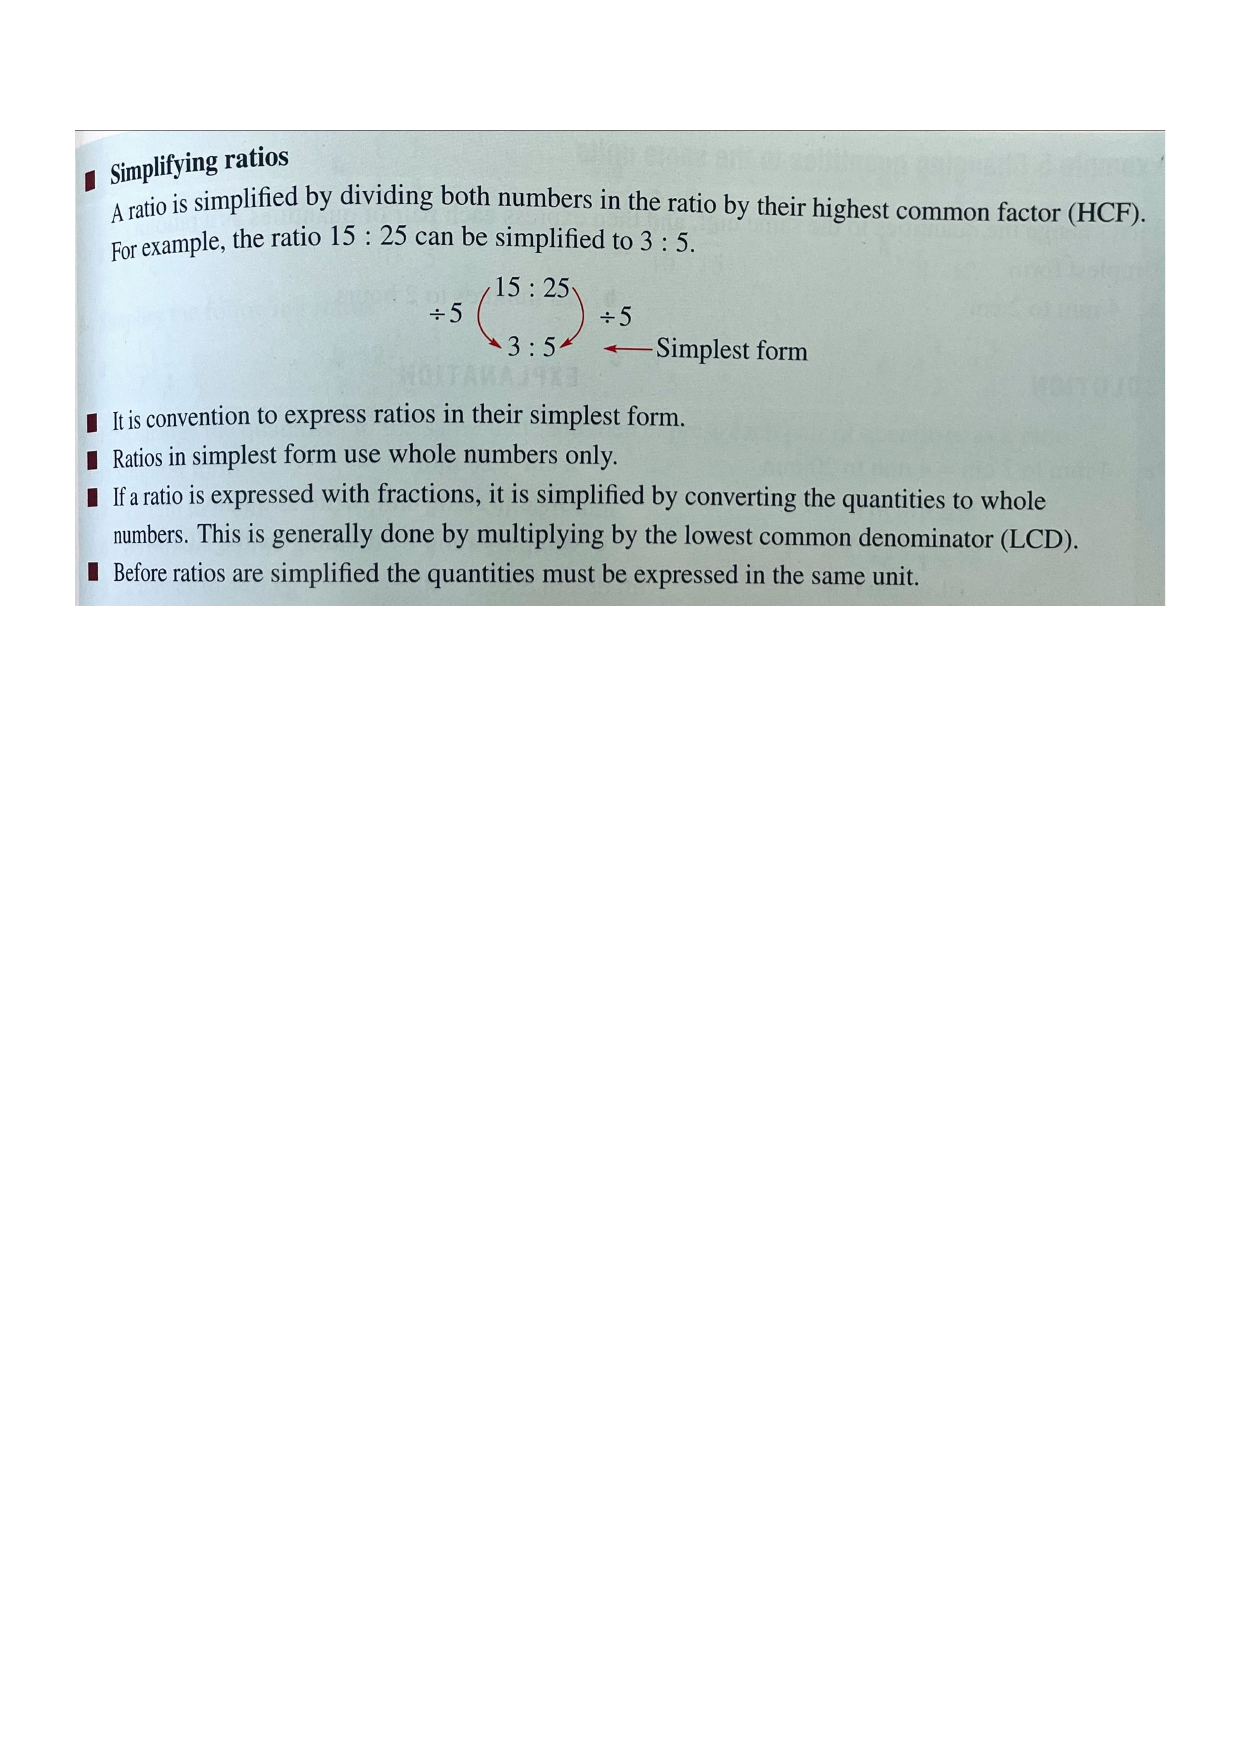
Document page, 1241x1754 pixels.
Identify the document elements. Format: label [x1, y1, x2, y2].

picture [75, 130, 1166, 606]
